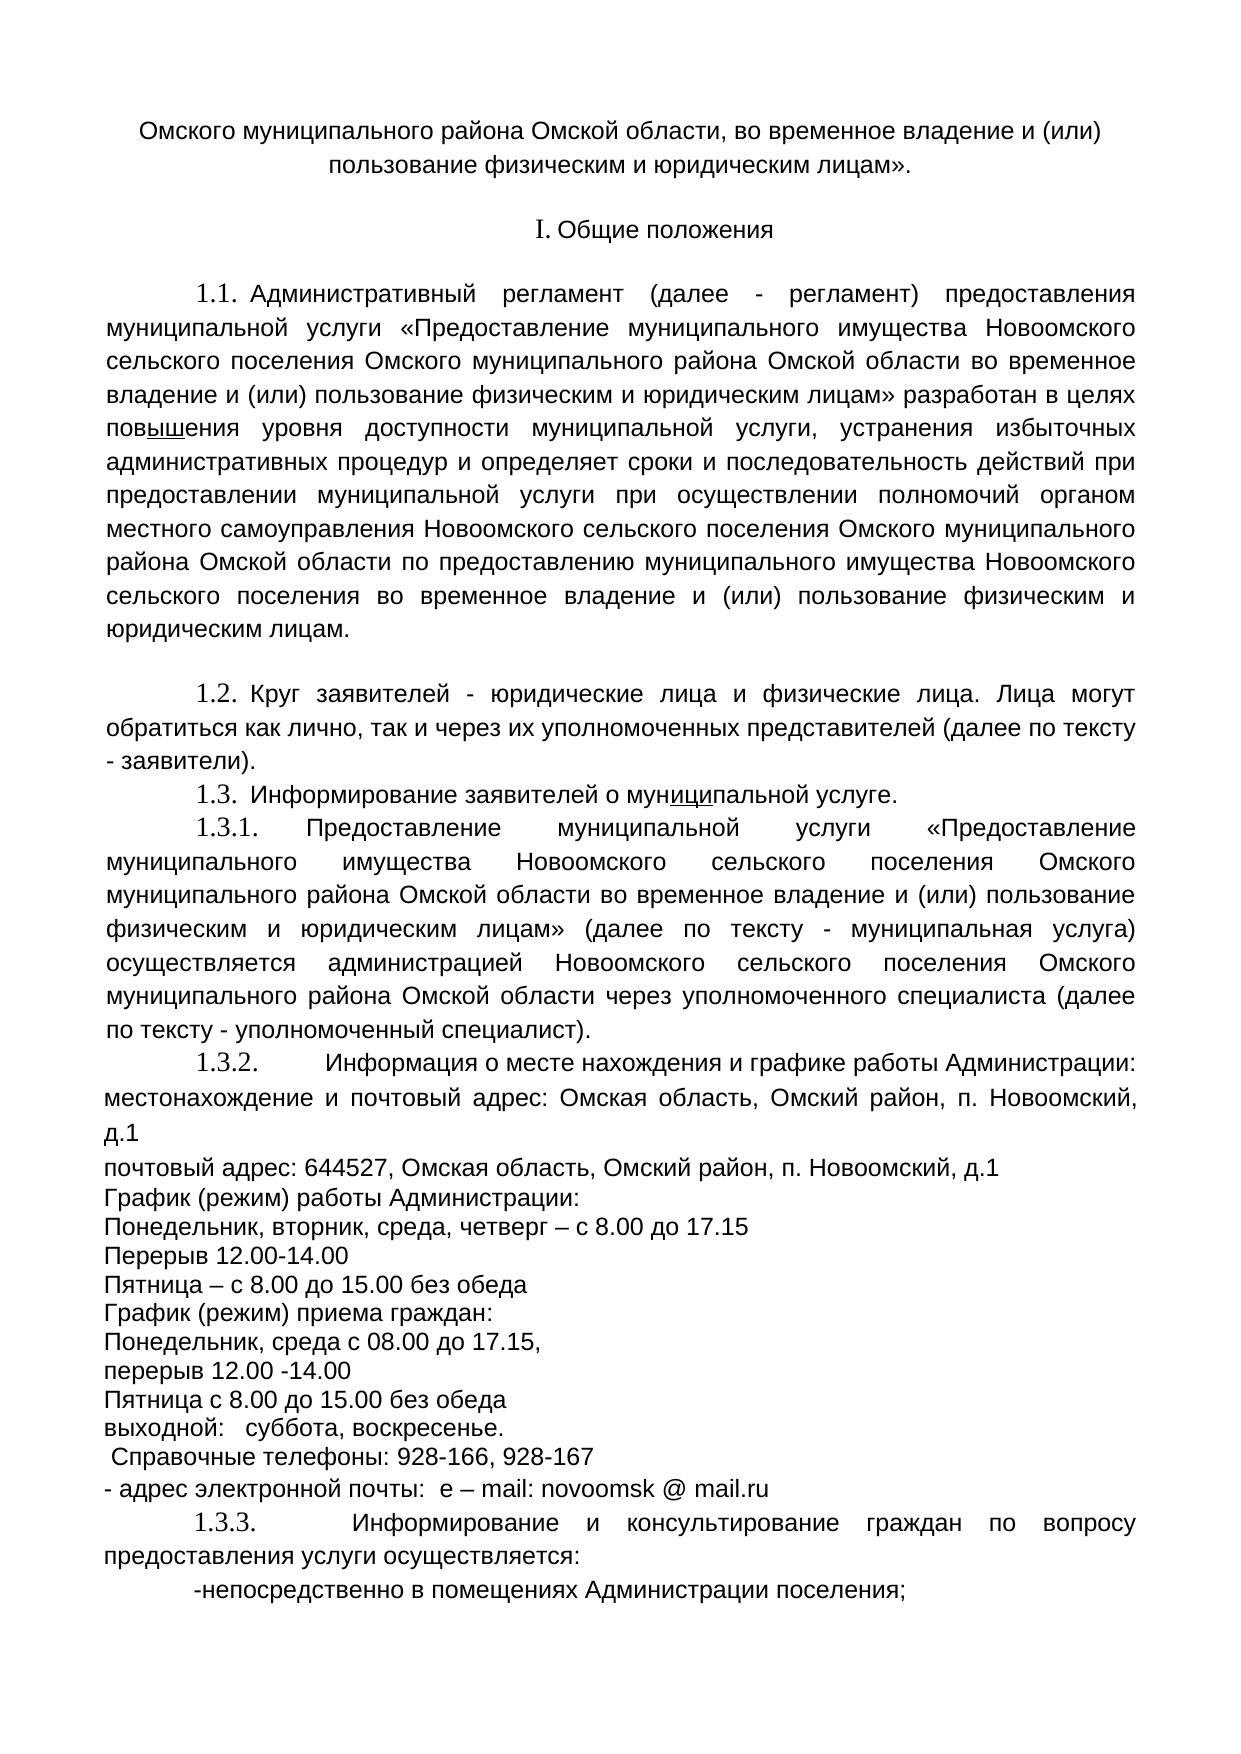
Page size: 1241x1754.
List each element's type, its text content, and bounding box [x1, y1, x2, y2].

text График (режим) приема граждан: [104, 1298, 1139, 1327]
text - адрес электронной почты: e – mail: novoomsk @ mail.ru [104, 1471, 1137, 1504]
list Информирование и консультирование граждан по вопросу предоставления услуги осуществляется: [104, 1504, 1137, 1571]
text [104, 113, 1137, 180]
text Пятница с 8.00 до 15.00 без обеда [104, 1384, 1139, 1413]
text Понедельник, среда с 08.00 до 17.15, перерыв 12.00 -14.00 [104, 1327, 1139, 1384]
text Перерыв 12.00-14.00 [104, 1241, 1139, 1269]
text Понедельник, вторник, среда, четверг – с 8.00 до 17.15 [104, 1212, 1139, 1241]
list Информация о месте нахождения и графике работы Администрации: [106, 1045, 1139, 1078]
list Предоставление муниципальной услуги «Предоставление муниципального имущества Новоомского сельского поселения Омского муниципального района Омской области во временное владение и (или) пользование физическим и юридическим лицам» (далее по тексту - муниципальная услуга) осуществляется администрацией Новоомского сельского поселения Омского муниципального района Омской области через уполномоченного специалиста (далее по тексту - уполномоченный специалист). [106, 810, 1137, 1045]
list Административный регламент (далее - регламент) предоставления муниципальной услуги «Предоставление муниципального имущества Новоомского сельского поселения Омского муниципального района Омской области во временное владение и (или) пользование физическим и юридическим лицам» разработан в целях повышения уровня доступности муниципальной услуги, устранения избыточных административных процедур и определяет сроки и последовательность действий при предоставлении муниципальной услуги при осуществлении полномочий органом местного самоуправления Новоомского сельского поселения Омского муниципального района Омской области по предоставлению муниципального имущества Новоомского сельского поселения во временное владение и (или) пользование физическим и юридическим лицам. [106, 276, 1137, 644]
text местонахождение и почтовый адрес: Омская область, Омский район, п. Новоомский, д.1 [104, 1078, 1139, 1148]
text График (режим) работы Администрации: [104, 1183, 1139, 1212]
text Пятница – с 8.00 до 15.00 без обеда [104, 1269, 1139, 1298]
text выходной: суббота, воскресенье. [104, 1413, 1139, 1442]
text Справочные телефоны: 928-166, 928-167 [104, 1442, 1139, 1471]
list Информирование заявителей о муниципальной услуге. [106, 776, 1139, 810]
list Круг заявителей - юридические лица и физические лица. Лица могут обратиться как лично, так и через их уполномоченных представителей (далее по тексту - заявители). [106, 676, 1137, 776]
list Общие положения [535, 216, 1139, 244]
text -непосредственно в помещениях Администрации поселения; [104, 1571, 1139, 1605]
text почтовый адрес: 644527, Омская область, Омский район, п. Новоомский, д.1 [104, 1148, 1139, 1183]
